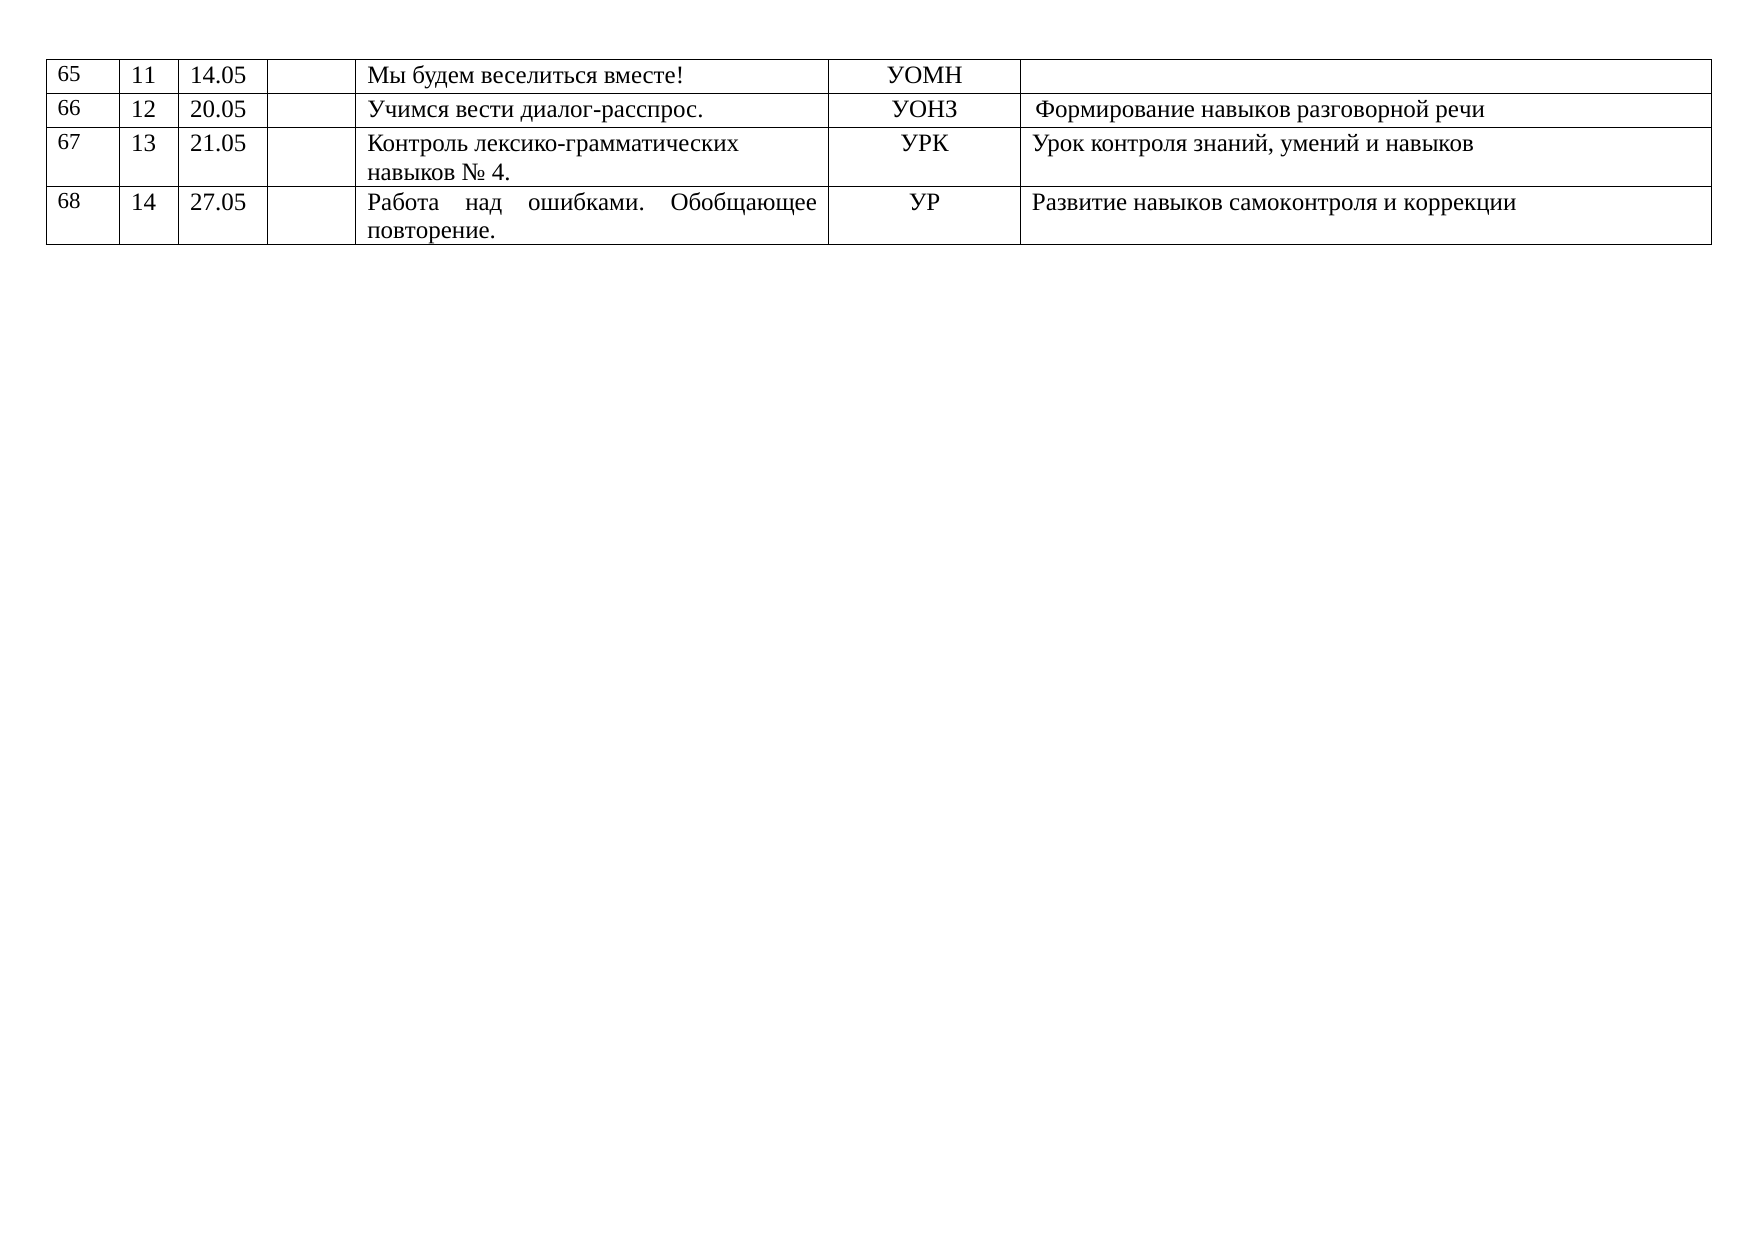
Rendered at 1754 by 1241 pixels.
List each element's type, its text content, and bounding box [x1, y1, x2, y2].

table_cell 20.05 [179, 94, 267, 127]
table_cell УОНЗ [829, 94, 1020, 127]
table_cell 14 [120, 187, 178, 244]
table_cell 14.05 [179, 60, 267, 93]
table_cell 21.05 [179, 128, 267, 186]
table_cell 66 [47, 94, 119, 127]
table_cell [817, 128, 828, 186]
table_cell 13 [120, 128, 178, 186]
table_cell Работа над ошибками. Обобщающее повторение. [356, 187, 828, 244]
table_cell 67 [47, 128, 119, 186]
table_cell Урок контроля знаний, умений и навыков [1021, 128, 1711, 186]
table_cell УОМН [829, 60, 1020, 93]
table_cell [268, 187, 355, 244]
table_cell [268, 128, 355, 186]
table_cell Учимся вести диалог-расспрос. [356, 94, 828, 127]
table_cell 12 [120, 94, 178, 127]
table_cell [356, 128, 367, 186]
table_cell УР [829, 187, 1020, 244]
table_cell 65 [47, 60, 119, 93]
table_cell Формирование навыков разговорной речи [1021, 94, 1711, 127]
table_cell [268, 60, 355, 93]
table_cell УРК [829, 128, 1020, 186]
table_cell 11 [120, 60, 178, 93]
table_cell 27.05 [179, 187, 267, 244]
table_cell [268, 94, 355, 127]
table_cell Мы будем веселиться вместе! [356, 60, 828, 93]
table_cell Развитие навыков самоконтроля и коррекции [1021, 187, 1711, 244]
table_cell 68 [47, 187, 119, 244]
